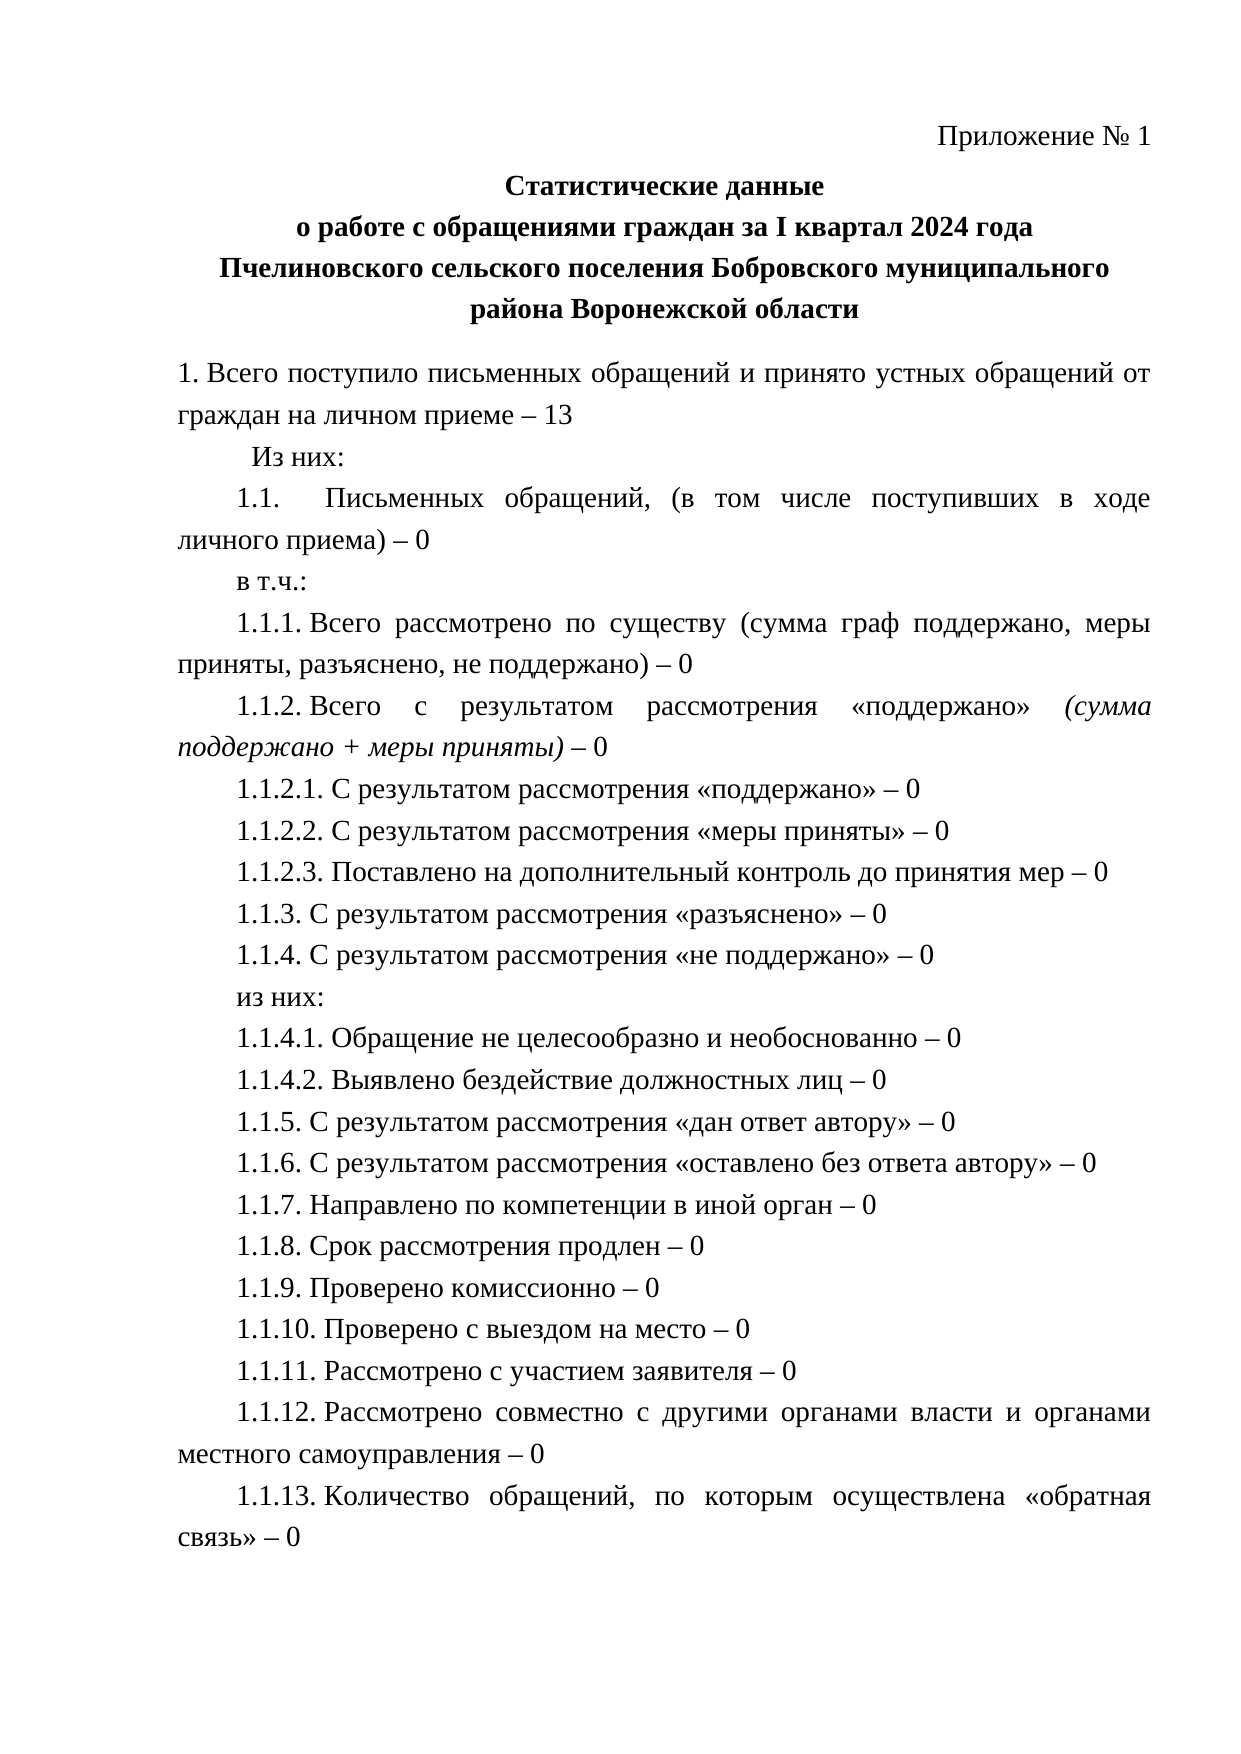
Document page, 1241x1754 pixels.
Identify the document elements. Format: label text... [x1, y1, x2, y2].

text 1.1.3. С результатом рассмотрения «разъяснено» – 0 [177, 896, 1152, 929]
text 1.1.2.1. С результатом рассмотрения «поддержано» – 0 [177, 771, 1152, 805]
text 1.1.13. Количество обращений, по которым осуществлена «обратная связь» – 0 [177, 1478, 1152, 1553]
text о работе с обращениями граждан за I квартал 2024 года [177, 209, 1152, 243]
text 1.1.2.3. Поставлено на дополнительный контроль до принятия мер – 0 [177, 854, 1152, 888]
text 1.1.6. С результатом рассмотрения «оставлено без ответа автору» – 0 [177, 1145, 1152, 1179]
text 1.1.8. Срок рассмотрения продлен – 0 [177, 1228, 1152, 1262]
text 1.1.10. Проверено с выездом на место – 0 [177, 1311, 1152, 1345]
text 1.1.2. Всего с результатом рассмотрения «поддержано» (сумма поддержано + меры приняты) – 0 [177, 688, 1152, 763]
list Письменных обращений, (в том числе поступивших в ходе личного приема) – 0 [177, 480, 1152, 555]
text 1.1.11. Рассмотрено с участием заявителя – 0 [177, 1353, 1152, 1387]
text в т.ч.: [177, 563, 1152, 597]
text Из них: [177, 439, 1152, 472]
text 1.1.12. Рассмотрено совместно с другими органами власти и органами местного самоуправления – 0 [177, 1394, 1152, 1470]
text 1. Всего поступило письменных обращений и принято устных обращений от граждан на личном приеме – 13 [177, 356, 1152, 431]
text из них: [177, 979, 1152, 1012]
text 1.1.4.2. Выявлено бездействие должностных лиц – 0 [177, 1062, 1152, 1096]
text Приложение № 1 [177, 118, 1152, 152]
text Пчелиновского сельского поселения Бобровского муниципального района Воронежской области [177, 250, 1152, 324]
text 1.1.7. Направлено по компетенции в иной орган – 0 [177, 1187, 1152, 1220]
text 1.1.1. Всего рассмотрено по существу (сумма граф поддержано, меры приняты, разъяснено, не поддержано) – 0 [177, 605, 1152, 680]
text 1.1.2.2. С результатом рассмотрения «меры приняты» – 0 [177, 813, 1152, 846]
text 1.1.5. С результатом рассмотрения «дан ответ автору» – 0 [177, 1104, 1152, 1137]
text 1.1.9. Проверено комиссионно – 0 [177, 1270, 1152, 1303]
text 1.1.4. С результатом рассмотрения «не поддержано» – 0 [177, 937, 1152, 971]
text Статистические данные [177, 168, 1152, 202]
text 1.1.4.1. Обращение не целесообразно и необоснованно – 0 [177, 1021, 1152, 1054]
